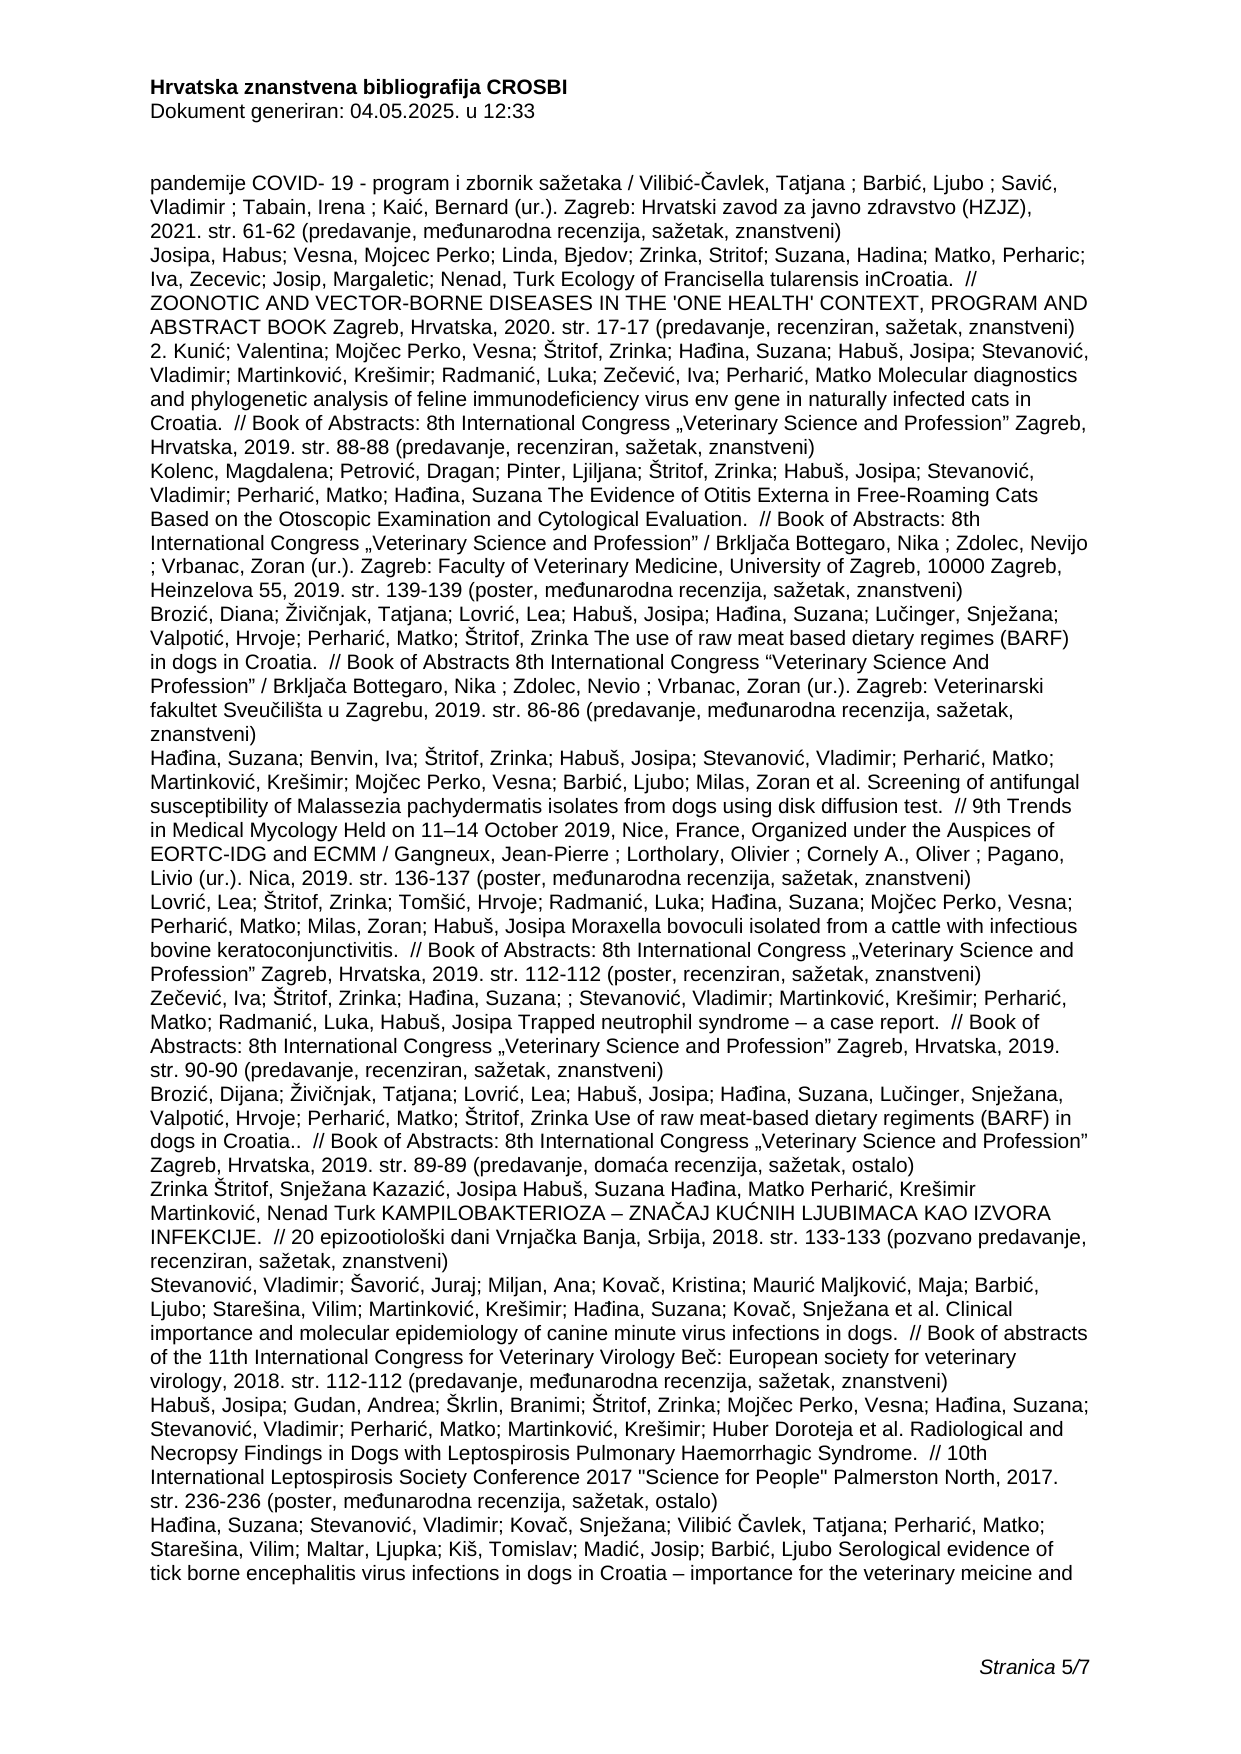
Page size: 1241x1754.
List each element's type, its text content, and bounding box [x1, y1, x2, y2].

text 2. Kunić; Valentina; Mojčec Perko, Vesna; Štritof, Zrinka; Hađina, Suzana; Habuš, Josipa; Stevanović, Vladimir; Martinković, Krešimir; Radmanić, Luka; Zečević, Iva; Perharić, Matko [150, 339, 1090, 458]
text Hađina, Suzana; Benvin, Iva; Štritof, Zrinka; Habuš, Josipa; Stevanović, Vladimir; Perharić, Matko; Martinković, Krešimir; Mojčec Perko, Vesna; Barbić, Ljubo; Milas, Zoran et al. [150, 746, 1090, 890]
text Josipa, Habus; Vesna, Mojcec Perko; Linda, Bjedov; Zrinka, Stritof; Suzana, Hadina; Matko, Perharic; Iva, Zecevic; Josip, Margaletic; Nenad, Turk [150, 243, 1090, 339]
text Stevanović, Vladimir; Šavorić, Juraj; Miljan, Ana; Kovač, Kristina; Maurić Maljković, Maja; Barbić, Ljubo; Starešina, Vilim; Martinković, Krešimir; Hađina, Suzana; Kovač, Snježana et al. [150, 1273, 1090, 1393]
text Zečević, Iva; Štritof, Zrinka; Hađina, Suzana; ; Stevanović, Vladimir; Martinković, Krešimir; Perharić, Matko; Radmanić, Luka, Habuš, Josipa [150, 986, 1090, 1081]
text Kolenc, Magdalena; Petrović, Dragan; Pinter, Ljiljana; Štritof, Zrinka; Habuš, Josipa; Stevanović, Vladimir; Perharić, Matko; Hađina, Suzana [150, 458, 1090, 602]
text Lovrić, Lea; Štritof, Zrinka; Tomšić, Hrvoje; Radmanić, Luka; Hađina, Suzana; Mojčec Perko, Vesna; Perharić, Matko; Milas, Zoran; Habuš, Josipa [150, 890, 1090, 986]
text Brozić, Dijana; Živičnjak, Tatjana; Lovrić, Lea; Habuš, Josipa; Hađina, Suzana, Lučinger, Snježana, Valpotić, Hrvoje; Perharić, Matko; Štritof, Zrinka [150, 1081, 1090, 1177]
text Habuš, Josipa; Gudan, Andrea; Škrlin, Branimi; Štritof, Zrinka; Mojčec Perko, Vesna; Hađina, Suzana; Stevanović, Vladimir; Perharić, Matko; Martinković, Krešimir; Huber Doroteja et al. [150, 1393, 1090, 1513]
text Zrinka Štritof, Snježana Kazazić, Josipa Habuš, Suzana Hađina, Matko Perharić, Krešimir Martinković, Nenad Turk [150, 1177, 1090, 1273]
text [150, 1513, 1090, 1584]
text Brozić, Diana; Živičnjak, Tatjana; Lovrić, Lea; Habuš, Josipa; Hađina, Suzana; Lučinger, Snježana; Valpotić, Hrvoje; Perharić, Matko; Štritof, Zrinka [150, 602, 1090, 746]
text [150, 171, 1090, 243]
